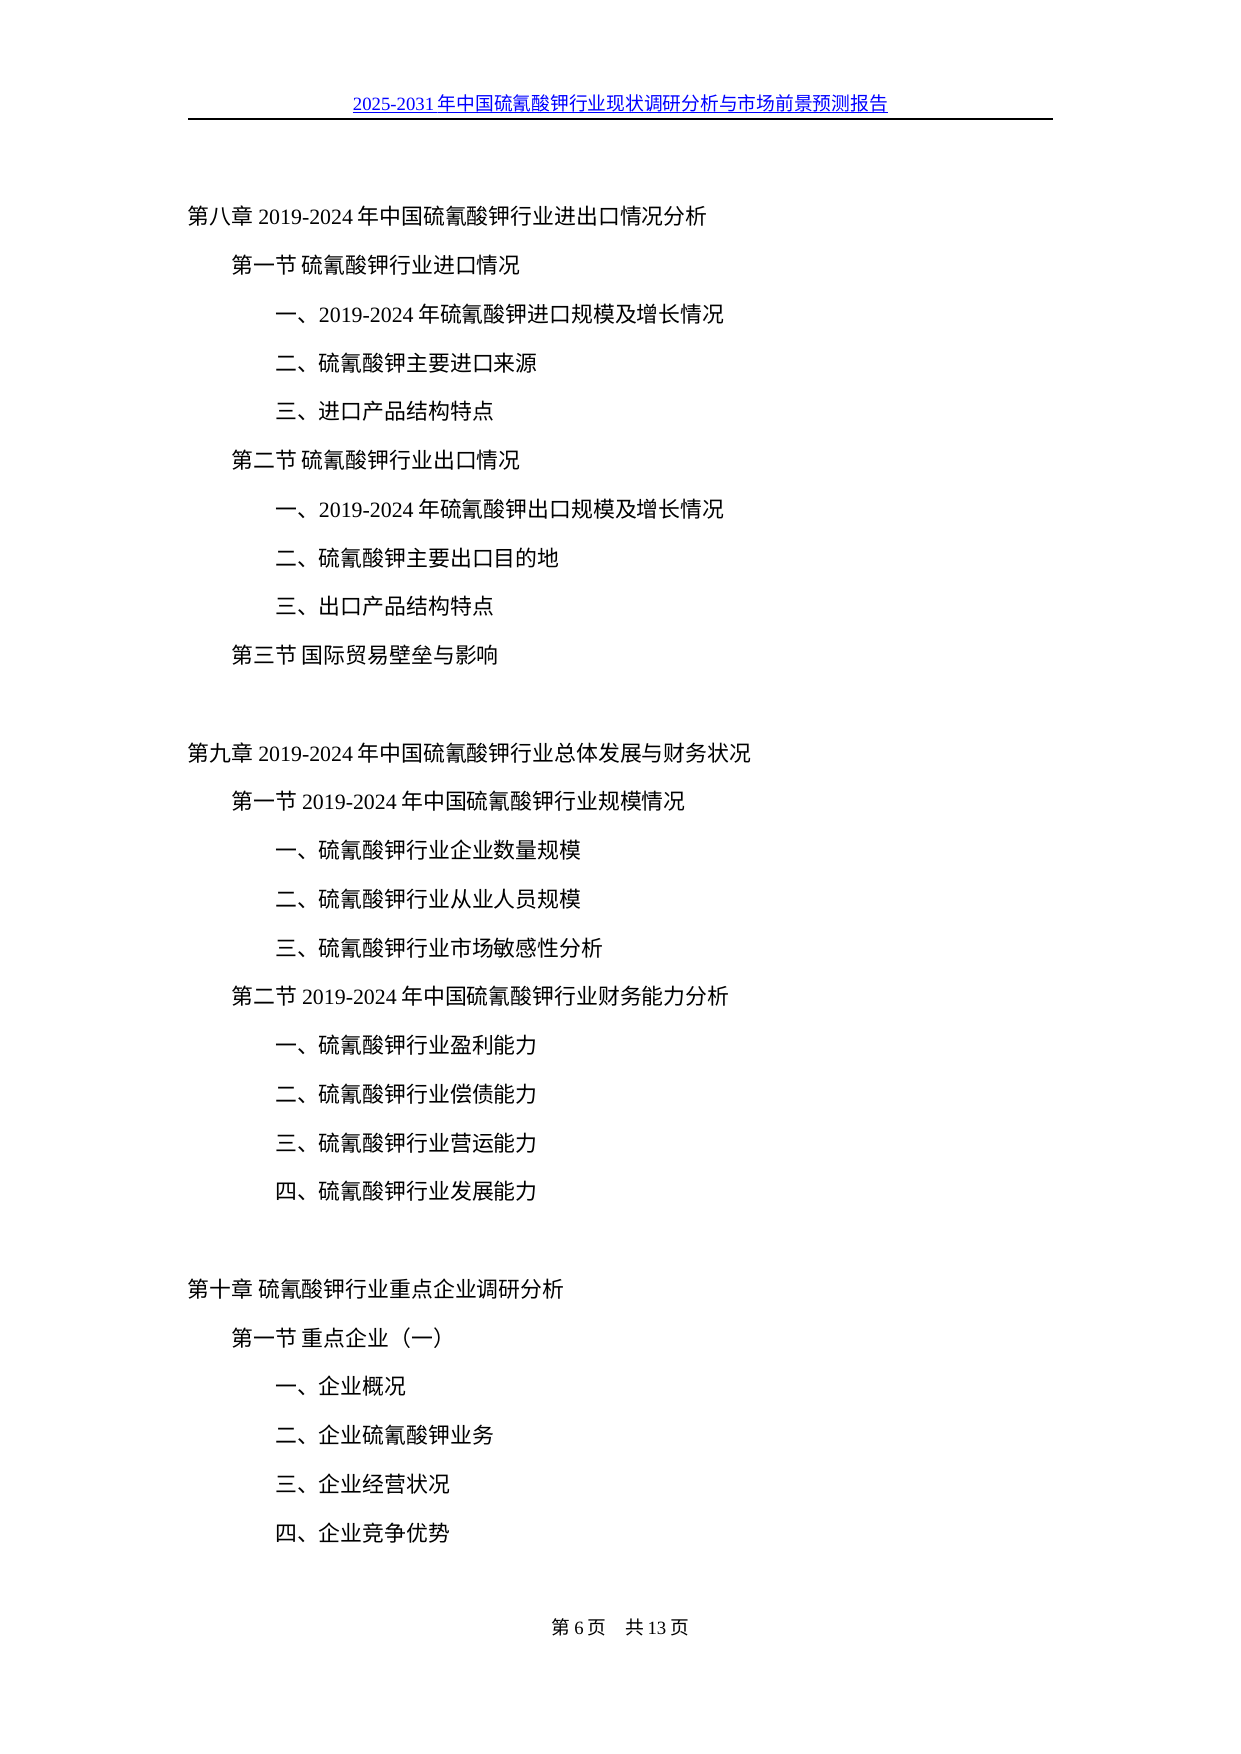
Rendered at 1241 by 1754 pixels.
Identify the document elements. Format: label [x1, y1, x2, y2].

text [187, 150, 1053, 1548]
